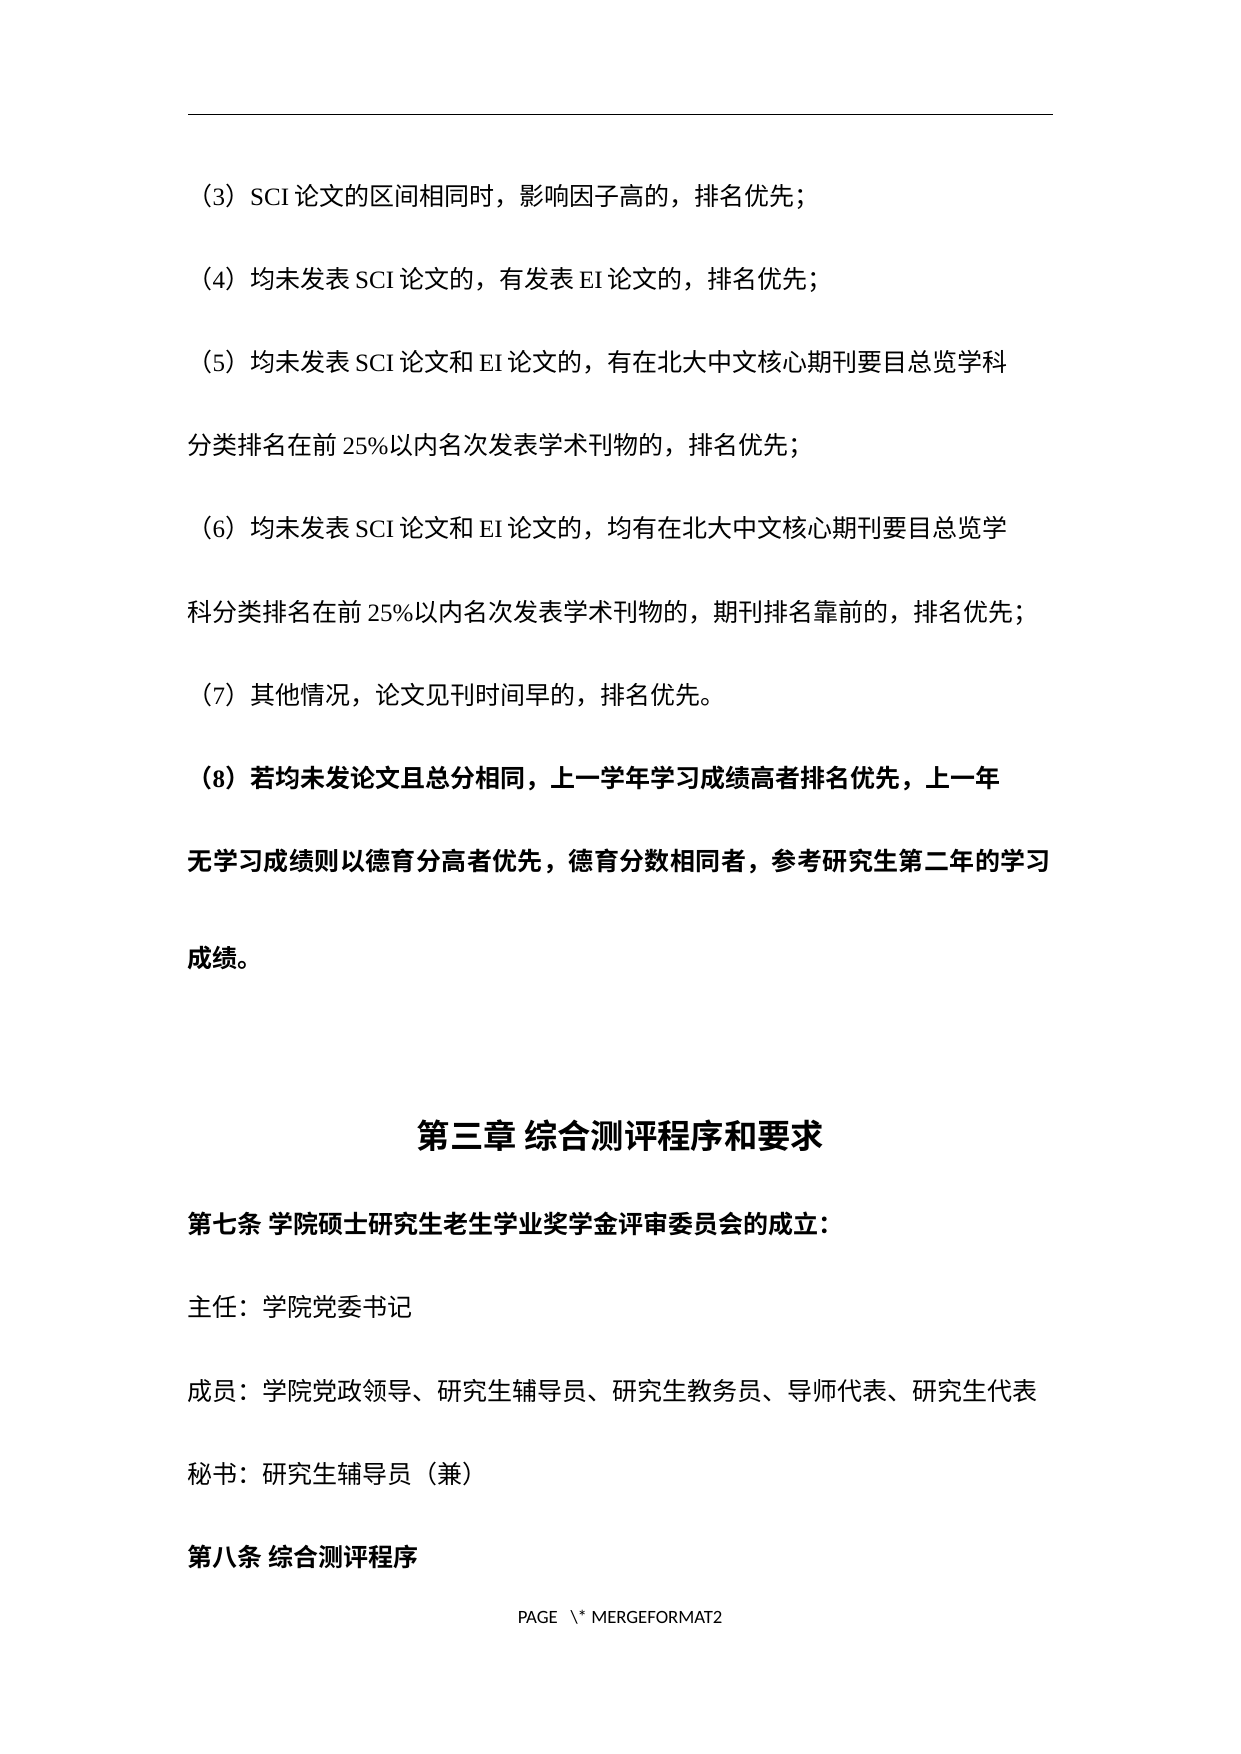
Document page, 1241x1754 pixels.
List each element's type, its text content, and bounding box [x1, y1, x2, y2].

text 第七条 学院硕士研究生老生学业奖学金评审委员会的成立： [187, 1190, 1053, 1255]
text 第三章 综合测评程序和要求 [187, 1101, 1053, 1166]
text 科分类排名在前25%以内名次发表学术刊物的，期刊排名靠前的，排名优先； [187, 578, 1053, 643]
text 主任：学院党委书记 [187, 1273, 1053, 1338]
text 分类排名在前25%以内名次发表学术刊物的，排名优先； [187, 411, 1053, 476]
text 成员：学院党政领导、研究生辅导员、研究生教务员、导师代表、研究生代表 [187, 1357, 1053, 1422]
text （7）其他情况，论文见刊时间早的，排名优先。 [187, 661, 1053, 726]
text （5）均未发表SCI论文和EI论文的，有在北大中文核心期刊要目总览学科 [187, 328, 1053, 393]
text 秘书：研究生辅导员（兼） [187, 1440, 1053, 1505]
text （8）若均未发论文且总分相同，上一学年学习成绩高者排名优先，上一年 [187, 744, 1053, 809]
text 无学习成绩则以德育分高者优先，德育分数相同者，参考研究生第二年的学习成绩。 [187, 827, 1053, 989]
text 第八条 综合测评程序 [187, 1523, 1053, 1588]
text （6）均未发表SCI论文和EI论文的，均有在北大中文核心期刊要目总览学 [187, 494, 1053, 559]
text （3）SCI论文的区间相同时，影响因子高的，排名优先； [187, 162, 1053, 227]
text （4）均未发表SCI论文的，有发表EI论文的，排名优先； [187, 245, 1053, 310]
